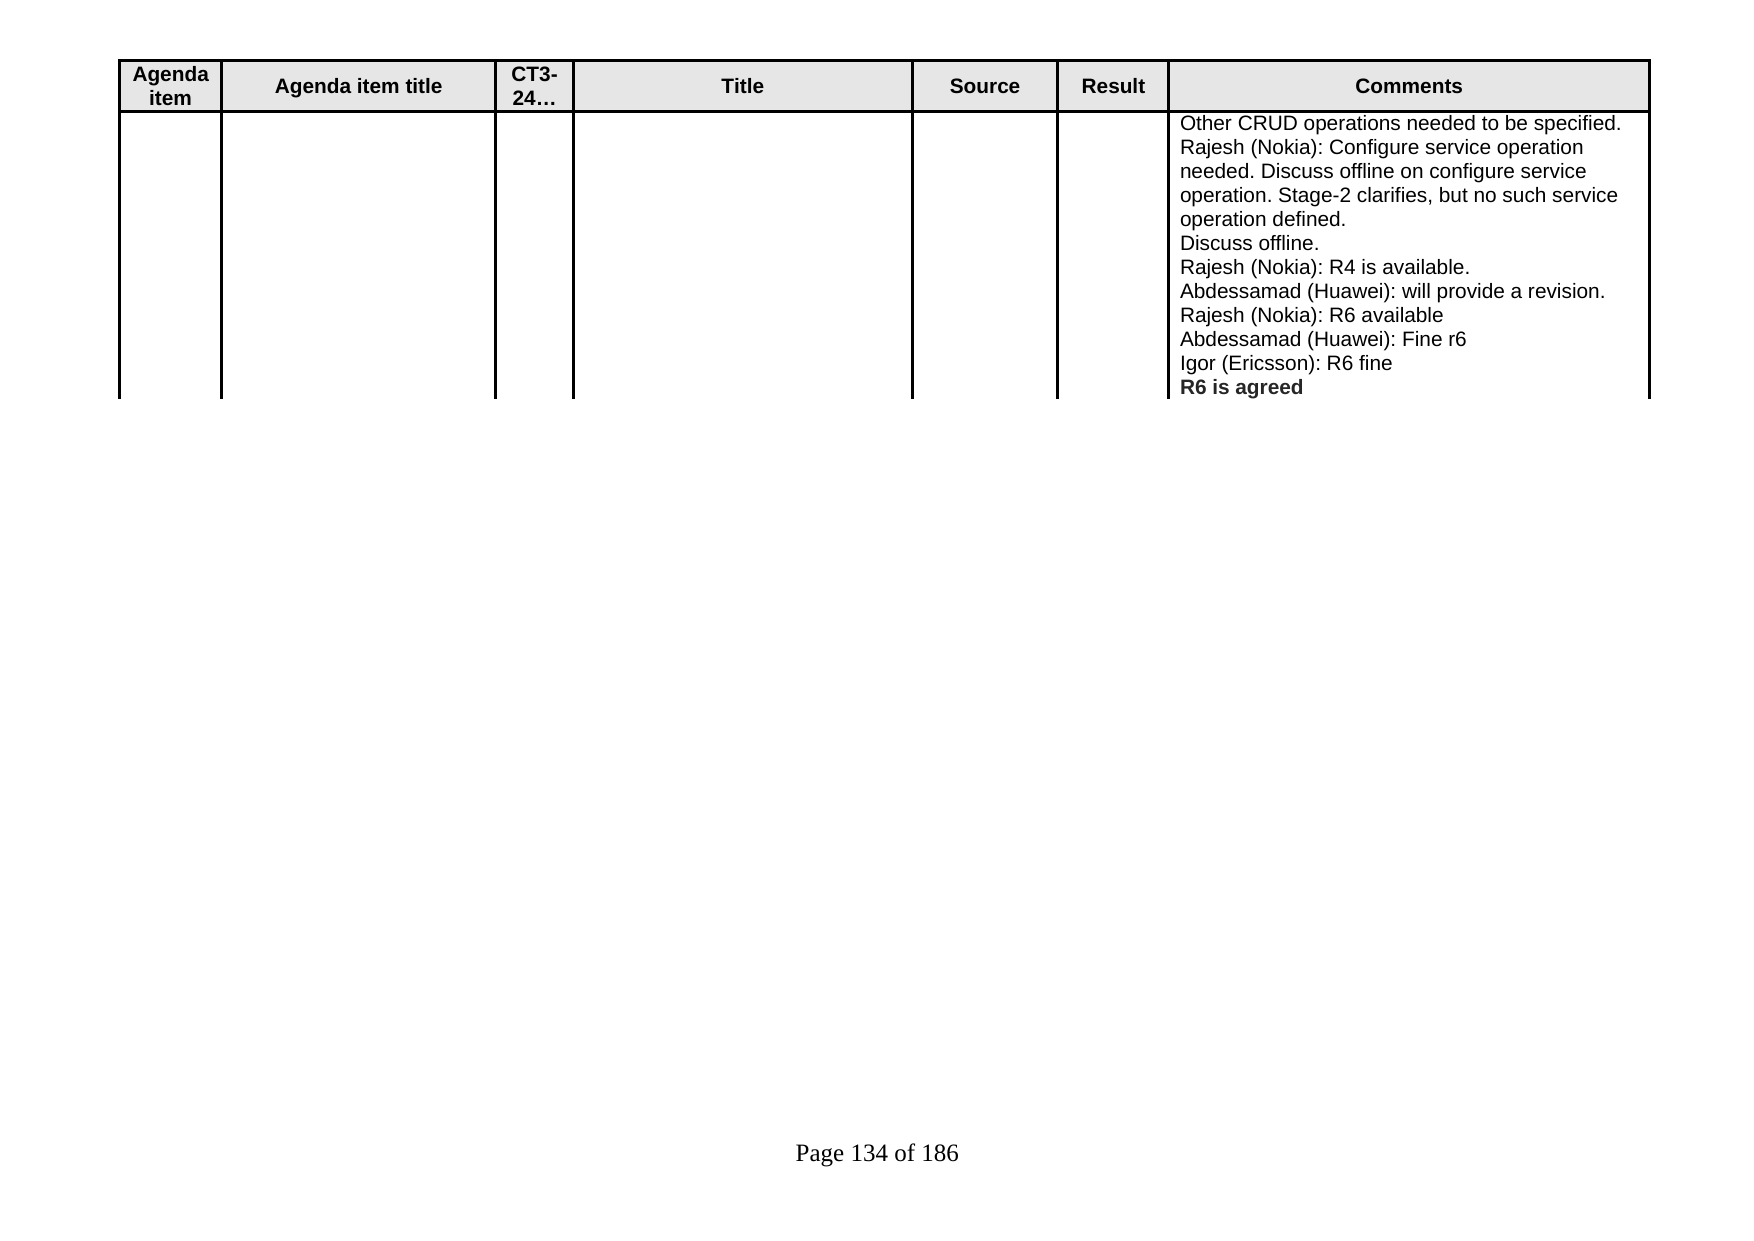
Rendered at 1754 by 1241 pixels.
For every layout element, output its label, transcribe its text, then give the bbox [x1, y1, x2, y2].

table_header Source [914, 62, 1056, 110]
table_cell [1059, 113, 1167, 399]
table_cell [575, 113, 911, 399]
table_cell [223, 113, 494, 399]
table_header Agenda item [121, 62, 220, 110]
table_header CT3-24… [497, 62, 572, 110]
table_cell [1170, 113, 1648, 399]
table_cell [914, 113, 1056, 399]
table_header Result [1059, 62, 1167, 110]
table_header Title [575, 62, 911, 110]
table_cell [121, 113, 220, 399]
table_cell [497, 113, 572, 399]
table_header Agenda item title [223, 62, 494, 110]
table_header Comments [1170, 62, 1648, 110]
